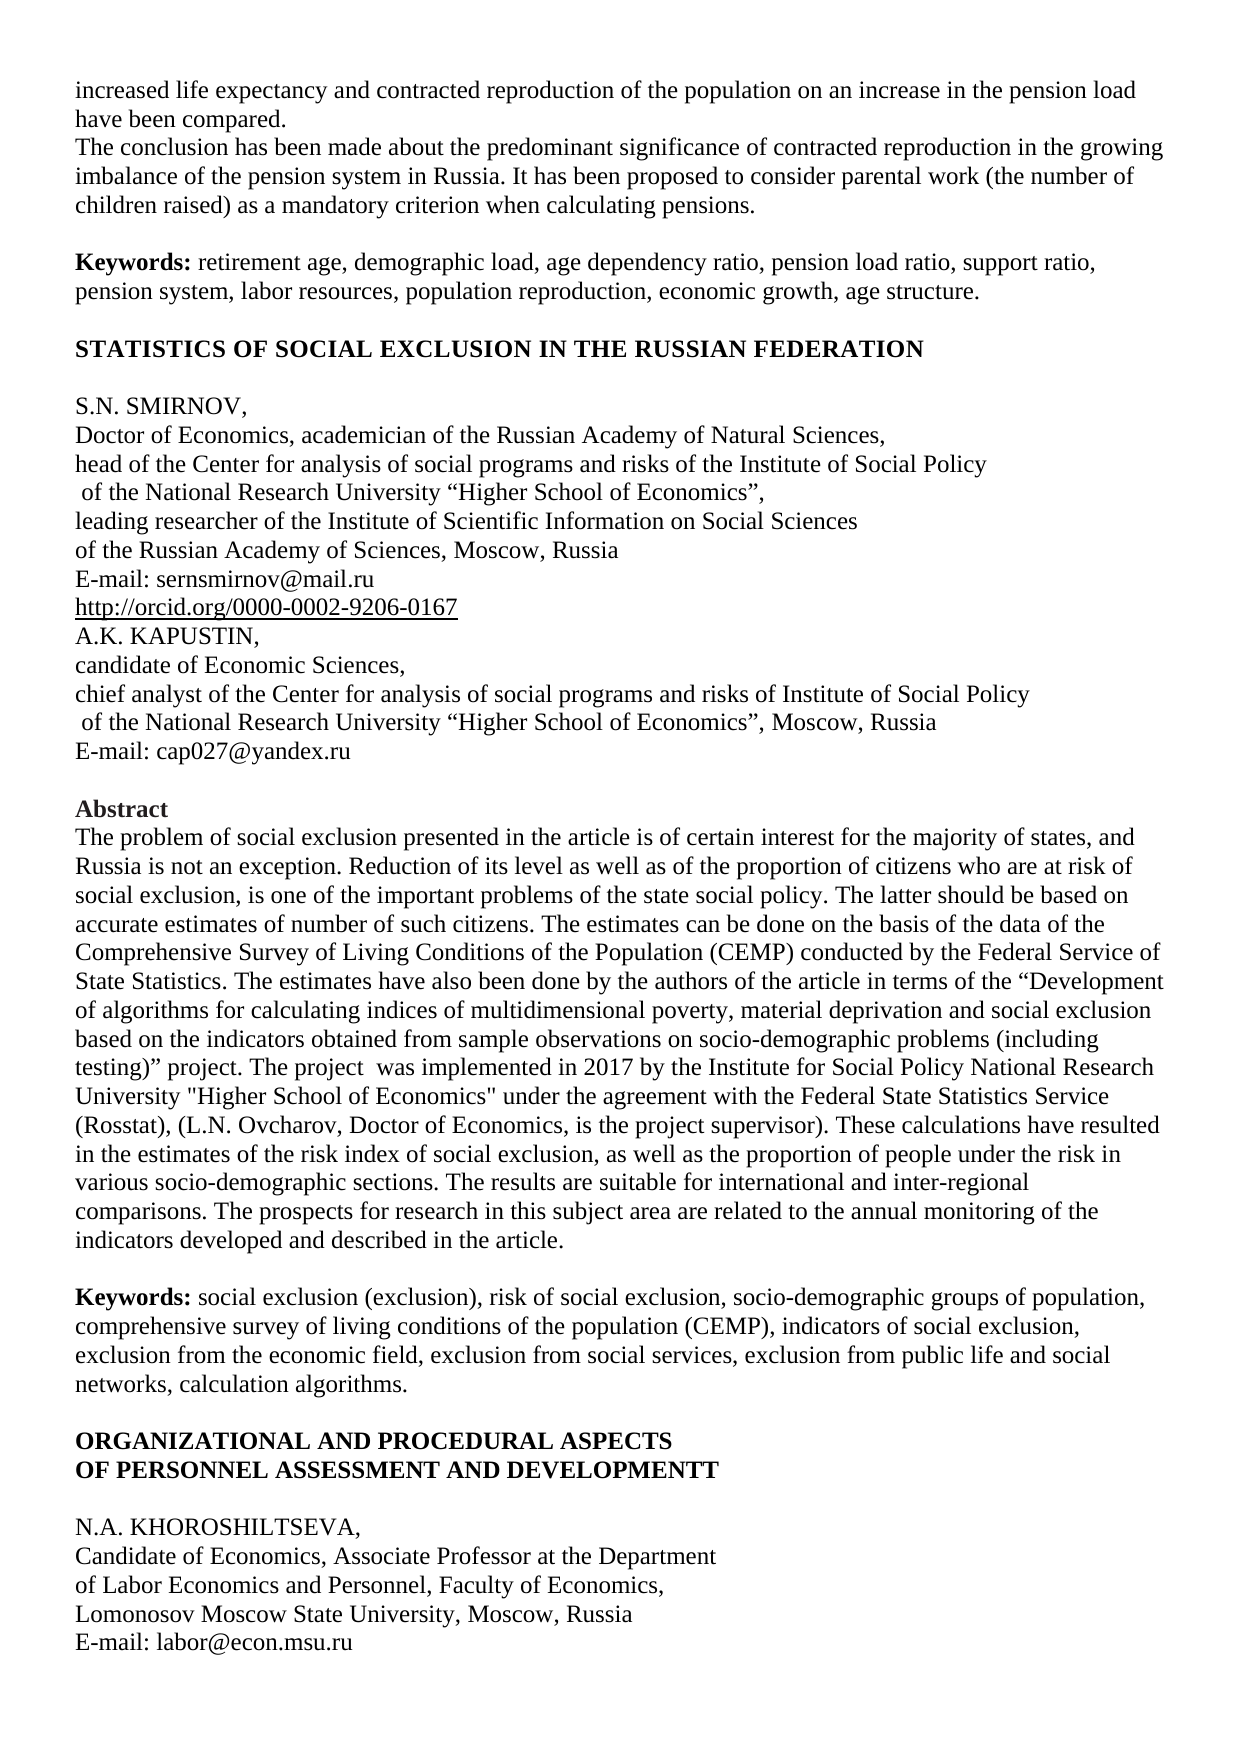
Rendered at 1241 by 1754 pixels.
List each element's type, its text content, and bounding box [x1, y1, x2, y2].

text A.K. Kapustin, candidate of Economic Sciences, chief analyst of the Center for analysis of social programs and risks of Institute of Social Policy of the National Research University “Higher School of Economics”, Моscow, Russia E-mail: cap027@yandex.ru [75, 621, 1165, 765]
text Abstract [75, 794, 1165, 822]
text Keywords: retirement age, demographic load, age dependency ratio, pension load ratio, support ratio, pension system, labor resources, population reproduction, economic growth, age structure. [75, 247, 1165, 305]
text STATISTICS OF SOCIAL EXCLUSION IN THE RUSSIAN FEDERATION [75, 334, 1165, 362]
text The problem of social exclusion presented in the article is of certain interest for the majority of states, and Russia is not an exception. Reduction of its level as well as of the proportion of citizens who are at risk of social exclusion, is one of the important problems of the state social policy. The latter should be based on accurate estimates of number of such citizens. The estimates can be done on the basis of the data of the Comprehensive Survey of Living Conditions of the Population (CEMP) conducted by the Federal Service of State Statistics. The estimates have also been done by the authors of the article in terms of the “Development of algorithms for calculating indices of multidimensional poverty, material deprivation and social exclusion based on the indicators obtained from sample observations on socio-demographic problems (including testing)” project. The project was implemented in 2017 by the Institute for Social Policy National Research University "Higher School of Economics" under the agreement with the Federal State Statistics Service (Rosstat), (L.N. Ovcharov, Doctor of Economics, is the project supervisor). These calculations have resulted in the estimates of the risk index of social exclusion, as well as the proportion of people under the risk in various socio-demographic sections. The results are suitable for international and inter-regional comparisons. The prospects for research in this subject area are related to the annual monitoring of the indicators developed and described in the article. [75, 822, 1165, 1254]
text S.N. Smirnov, Doctor of Economics, academician of the Russian Academy of Natural Sciences, head of the Center for analysis of social programs and risks of the Institute of Social Policy of the National Research University “Higher School of Economics”, leading researcher of the Institute of Scientific Information on Social Sciences of the Russian Academy of Sciences, Моscow, Russia E-mail: sernsmirnov@mail.ru http://orcid.org/0000-0002-9206-0167 [75, 391, 1165, 621]
text N.A. Khoroshiltseva, Candidate of Economics, Associate Professor at the Department of Labor Economics and Personnel, Faculty of Economics, Lomonosov Moscow State University, Моscow, Russia E-mail: labor@econ.msu.ru [75, 1512, 1165, 1656]
text The conclusion has been made about the predominant significance of contracted reproduction in the growing imbalance of the pension system in Russia. It has been proposed to consider parental work (the number of children raised) as a mandatory criterion when calculating pensions. [75, 132, 1165, 219]
text Keywords: social exclusion (exclusion), risk of social exclusion, socio-demographic groups of population, comprehensive survey of living conditions of the population (CEMP), indicators of social exclusion, exclusion from the economic field, exclusion from social services, exclusion from public life and social networks, calculation algorithms. [75, 1282, 1165, 1397]
text ORGANIZATIONAL AND PROCEDURAL ASPECTS OF PERSONNEL ASSESSMENT AND DEVELOPMENTt [75, 1426, 1165, 1484]
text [75, 75, 1165, 132]
